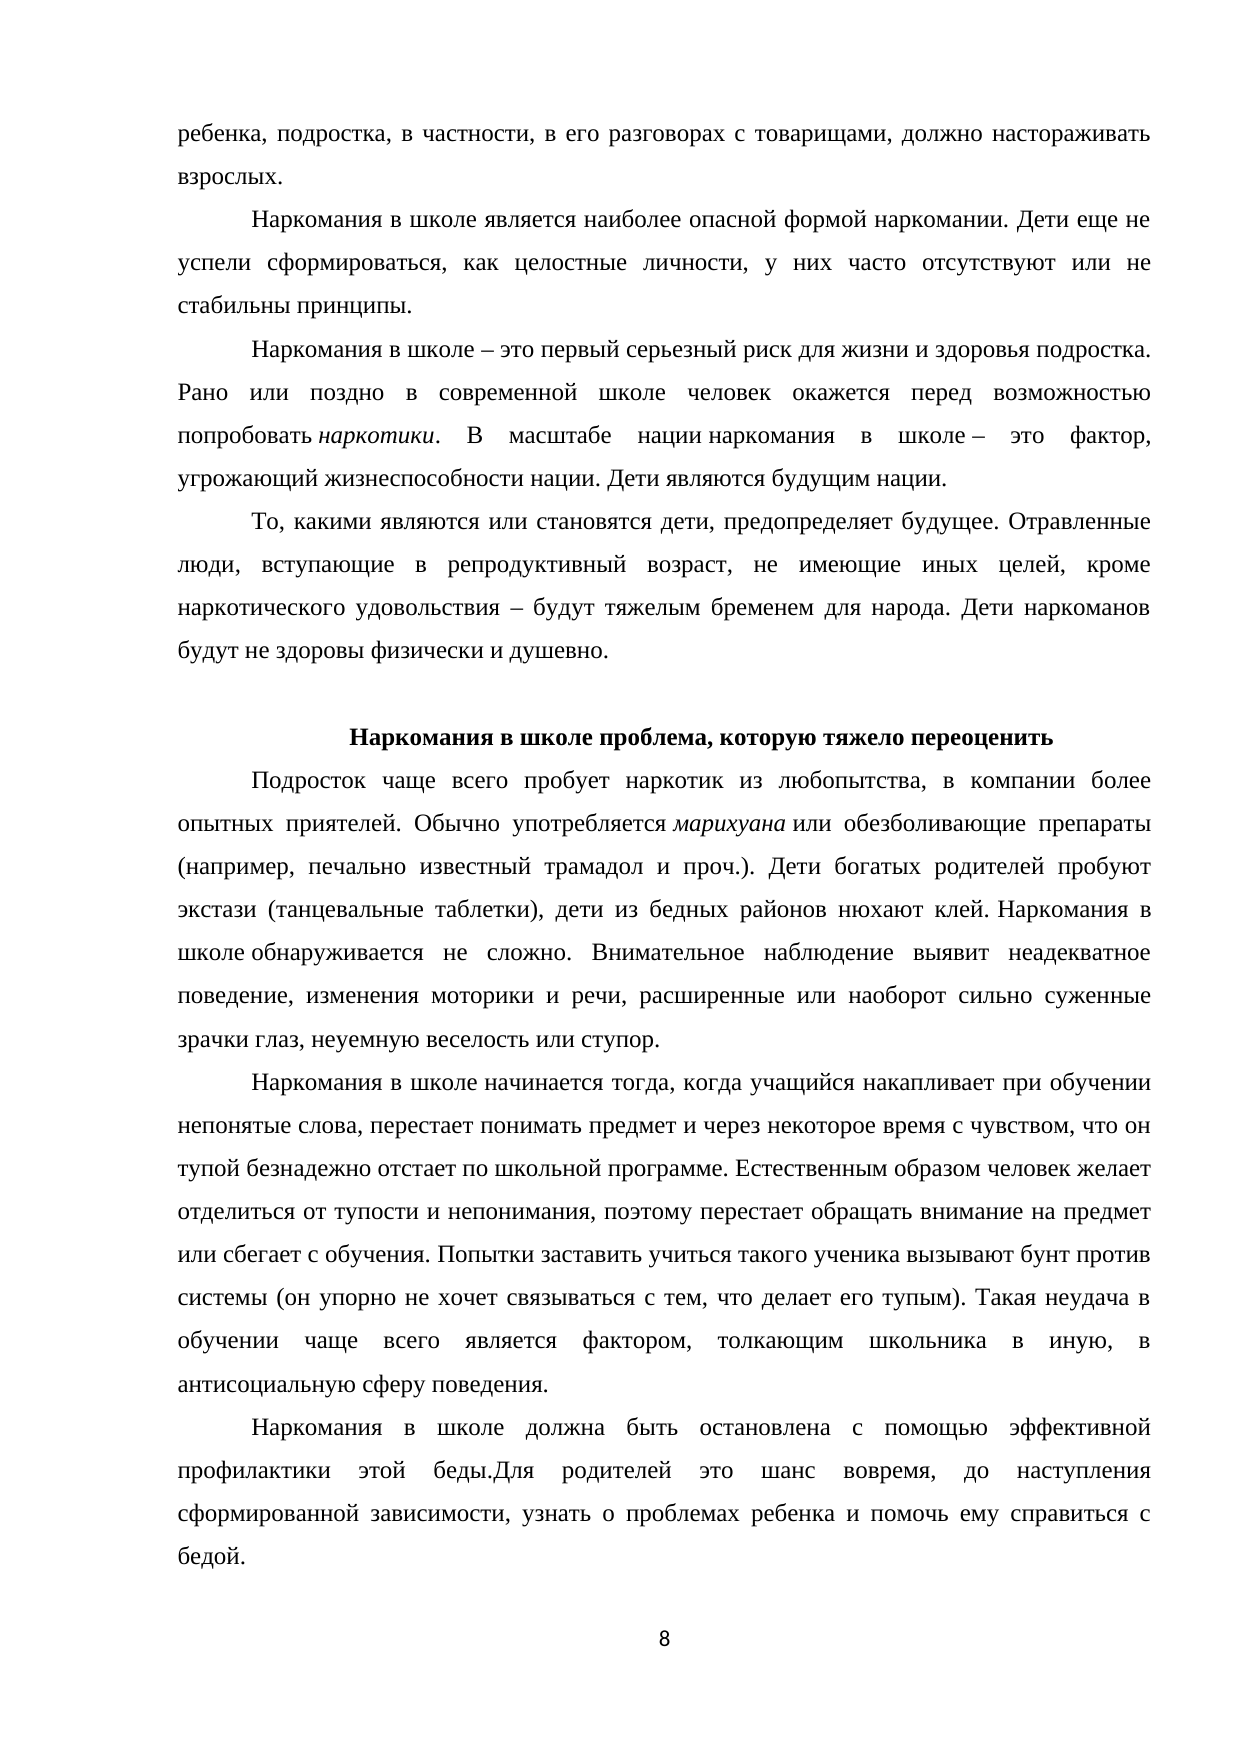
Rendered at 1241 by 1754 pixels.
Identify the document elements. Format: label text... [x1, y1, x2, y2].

text Наркомания в школе должна быть остановлена с помощью эффективной профилактики этой беды.Для родителей это шанс вовремя, до наступления сформированной зависимости, узнать о проблемах ребенка и помочь ему справиться с бедой. [177, 1412, 1152, 1570]
text Наркомания в школе является наиболее опасной формой наркомании. Дети еще не успели сформироваться, как целостные личности, у них часто отсутствуют или не стабильны принципы. [177, 204, 1152, 319]
text Наркомания в школе начинается тогда, когда учащийся накапливает при обучении непонятые слова, перестает понимать предмет и через некоторое время с чувством, что он тупой безнадежно отстает по школьной программе. Естественным образом человек желает отделиться от тупости и непонимания, поэтому перестает обращать внимание на предмет или сбегает с обучения. Попытки заставить учиться такого ученика вызывают бунт против системы (он упорно не хочет связываться с тем, что делает его тупым). Такая неудача в обучении чаще всего является фактором, толкающим школьника в иную, в антисоциальную сферу поведения. [177, 1067, 1152, 1397]
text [177, 118, 1152, 190]
text Наркомания в школе – это первый серьезный риск для жизни и здоровья подростка. Рано или поздно в современной школе человек окажется перед возможностью попробовать наркотики. В масштабе нации наркомания в школе – это фактор, угрожающий жизнеспособности нации. Дети являются будущим нации. [177, 334, 1152, 492]
text Подросток чаще всего пробует наркотик из любопытства, в компании более опытных приятелей. Обычно употребляется марихуана или обезболивающие препараты (например, печально известный трамадол и проч.). Дети богатых родителей пробуют экстази (танцевальные таблетки), дети из бедных районов нюхают клей. Наркомания в школе обнаруживается не сложно. Внимательное наблюдение выявит неадекватное поведение, изменения моторики и речи, расширенные или наоборот сильно суженные зрачки глаз, неуемную веселость или ступор. [177, 765, 1152, 1052]
text То, какими являются или становятся дети, предопределяет будущее. Отравленные люди, вступающие в репродуктивный возраст, не имеющие иных целей, кроме наркотического удовольствия – будут тяжелым бременем для народа. Дети наркоманов будут не здоровы физически и душевно. [177, 506, 1152, 664]
text Наркомания в школе проблема, которую тяжело переоценить [177, 722, 1152, 751]
